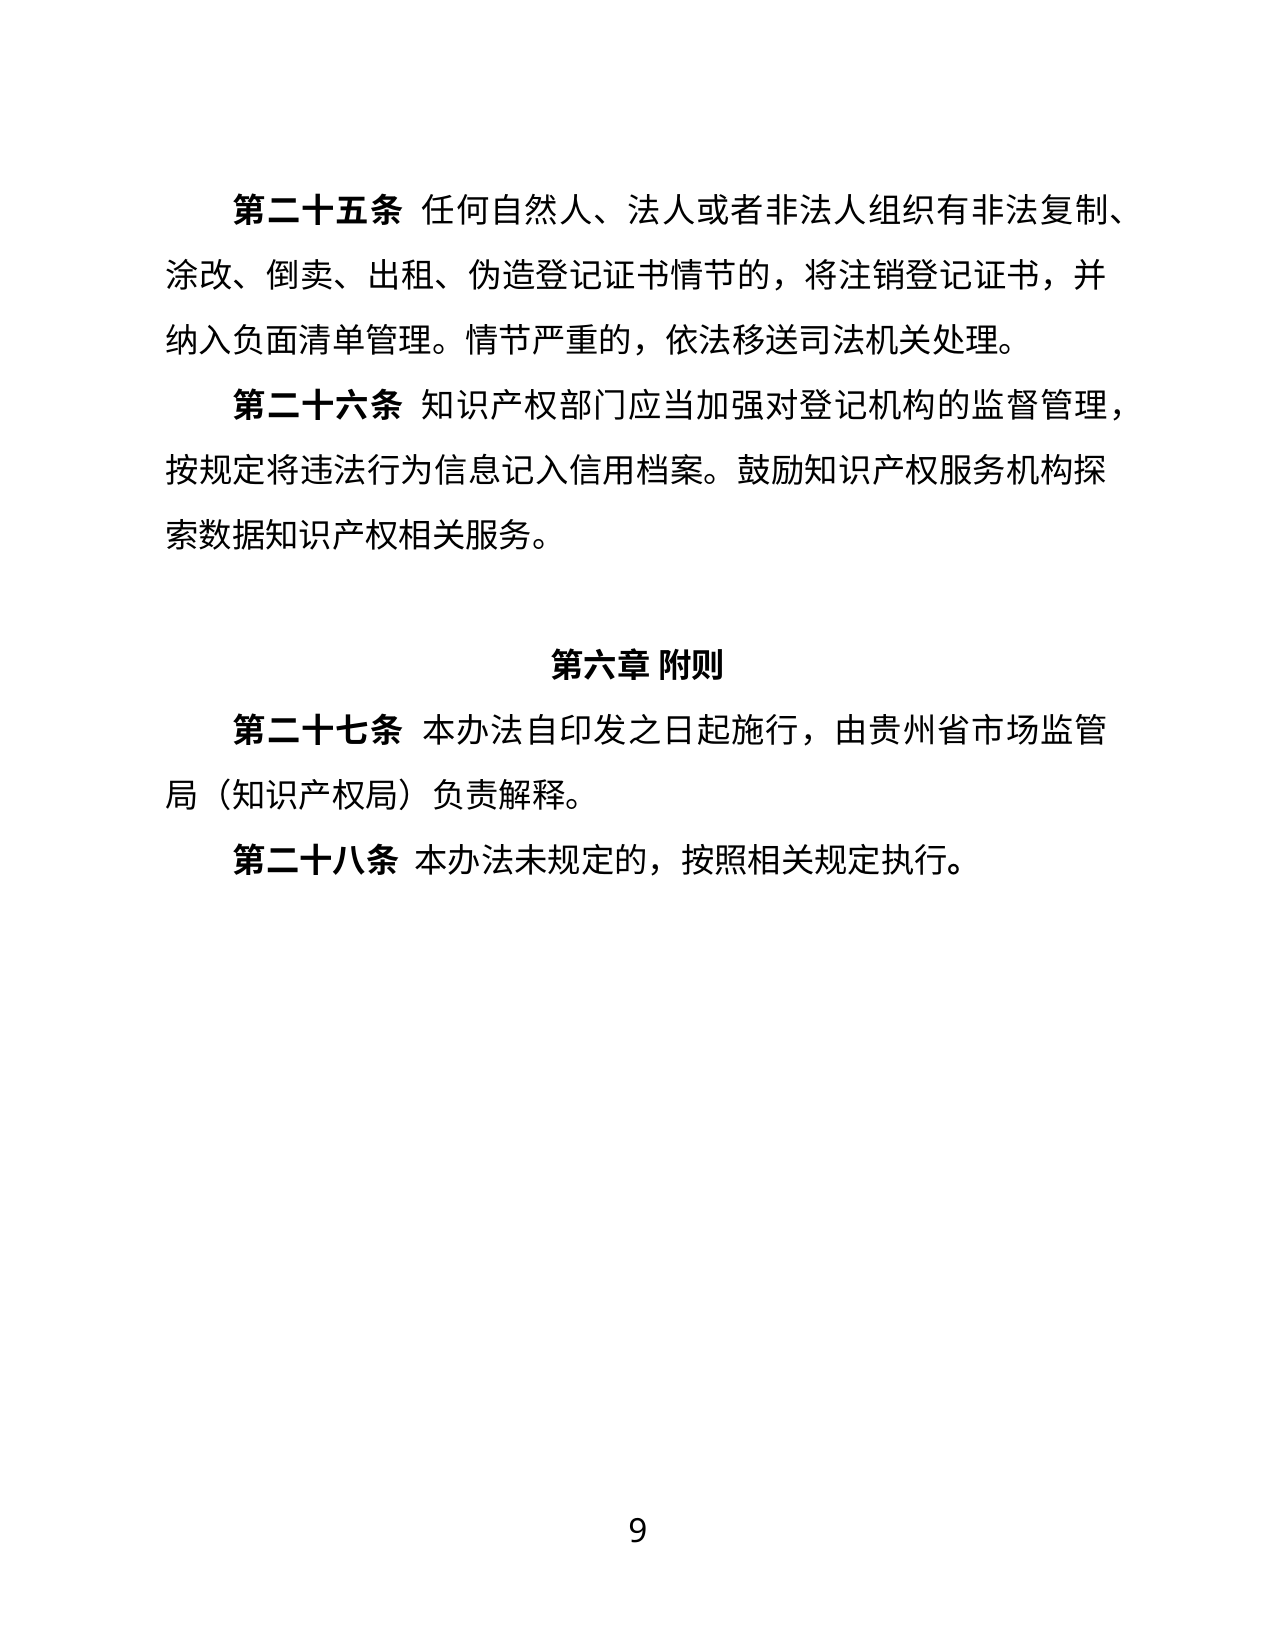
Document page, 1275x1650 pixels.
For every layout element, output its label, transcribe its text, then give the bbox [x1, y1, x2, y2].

text 第二十七条 本办法自印发之日起施行，由贵州省市场监管局（知识产权局）负责解释。 [165, 695, 1109, 825]
text 第二十六条 知识产权部门应当加强对登记机构的监督管理，按规定将违法行为信息记入信用档案。鼓励知识产权服务机构探索数据知识产权相关服务。 [165, 492, 1109, 565]
text 第二十六条 知识产权部门应当加强对登记机构的监督管理，按规定将违法行为信息记入信用档案。鼓励知识产权服务机构探索数据知识产权相关服务。 [165, 370, 1109, 443]
text 第二十五条 任何自然人、法人或者非法人组织有非法复制、涂改、倒卖、出租、伪造登记证书情节的，将注销登记证书，并纳入负面清单管理。情节严重的，依法移送司法机关处理。 [165, 297, 1109, 370]
text 第二十八条 本办法未规定的，按照相关规定执行。 [165, 825, 1109, 890]
text 第二十五条 任何自然人、法人或者非法人组织有非法复制、涂改、倒卖、出租、伪造登记证书情节的，将注销登记证书，并纳入负面清单管理。情节严重的，依法移送司法机关处理。 [165, 175, 1109, 248]
text 第六章 附则 [165, 630, 1109, 695]
